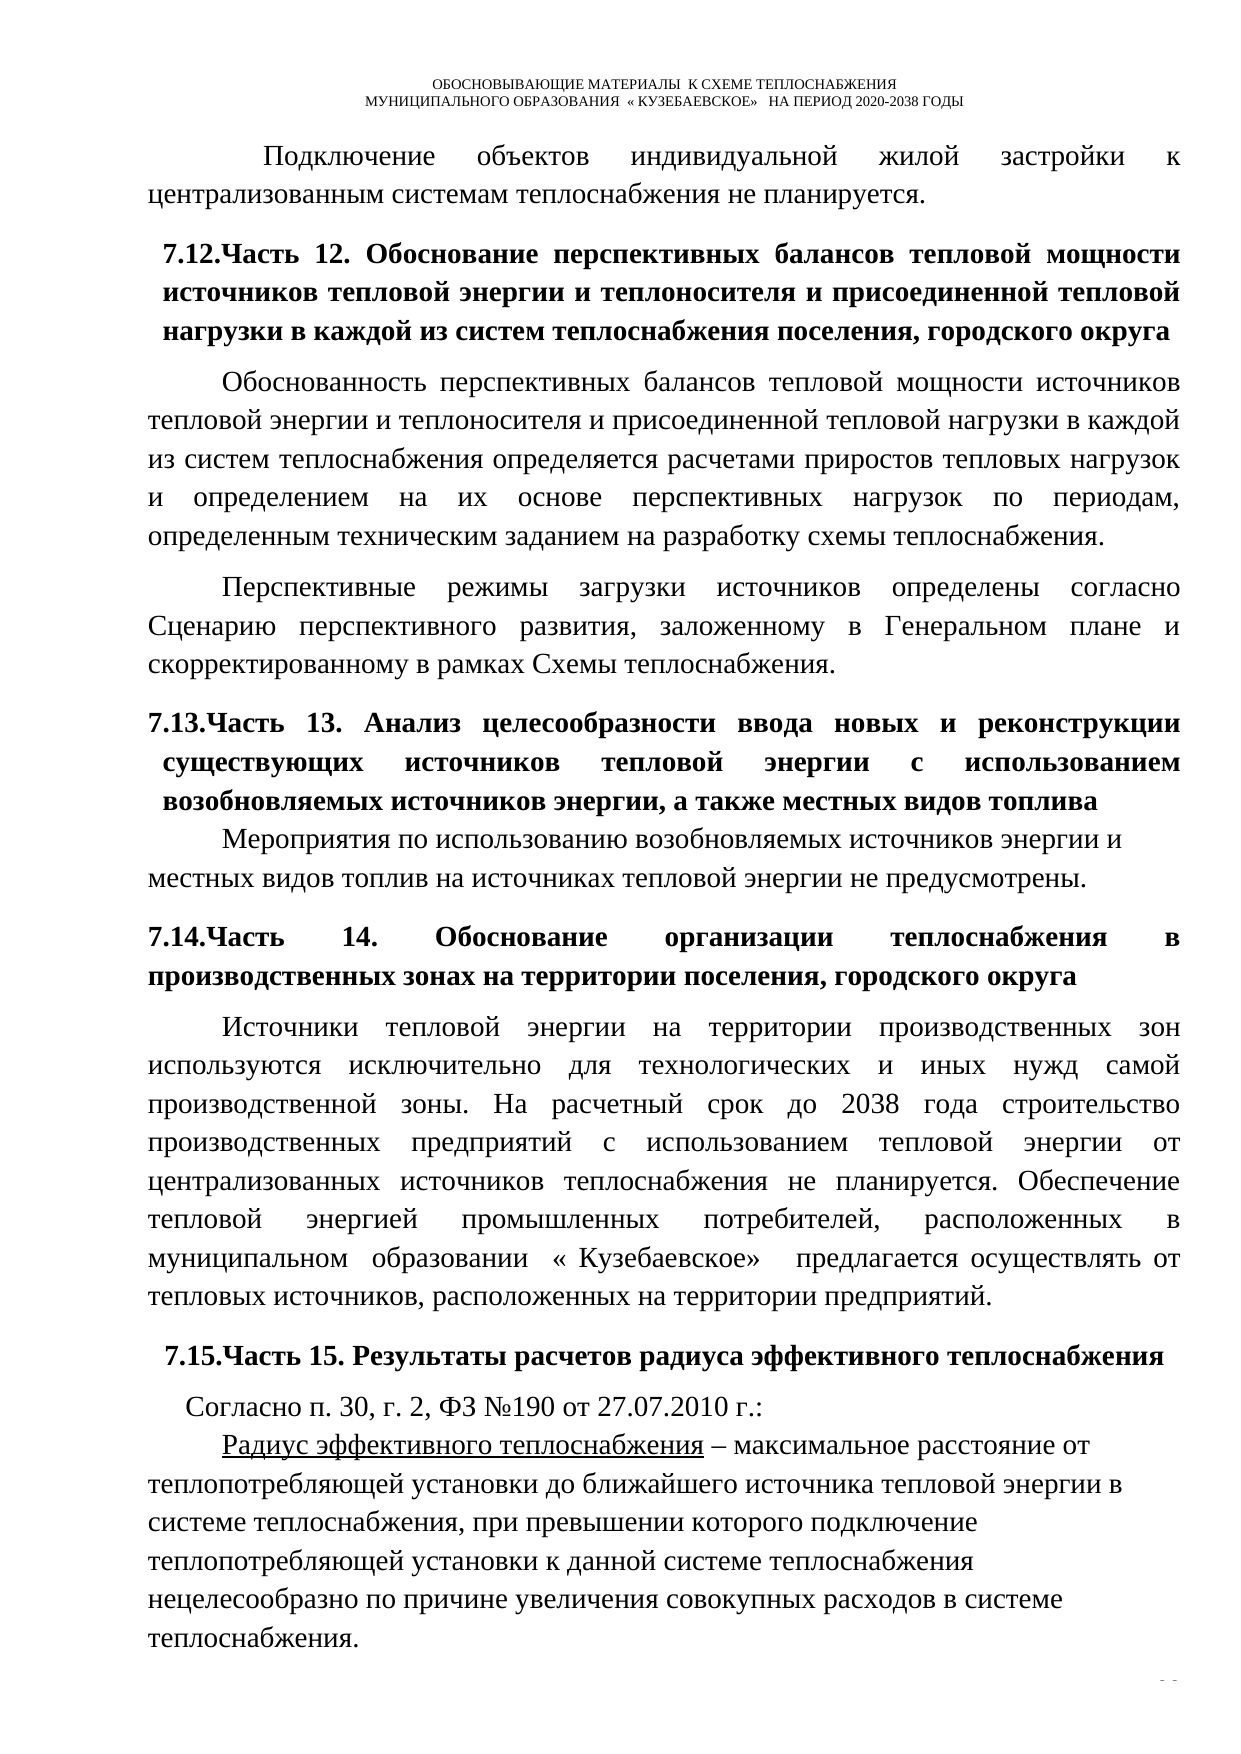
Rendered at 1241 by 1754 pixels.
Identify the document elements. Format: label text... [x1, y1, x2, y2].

text Перспективные режимы загрузки источников определены согласно Сценарию перспективного развития, заложенному в Генеральном плане и скорректированному в рамках Схемы теплоснабжения. [148, 569, 1181, 680]
text Обоснованность перспективных балансов тепловой мощности источников тепловой энергии и теплоносителя и присоединенной тепловой нагрузки в каждой из систем теплоснабжения определяется расчетами приростов тепловых нагрузок и определением на их основе перспективных нагрузок по периодам, определенным техническим заданием на разработку схемы теплоснабжения. [148, 364, 1181, 552]
subtitle 7.15.Часть 15. Результаты расчетов радиуса эффективного теплоснабжения [148, 1338, 1181, 1371]
text Подключение объектов индивидуальной жилой застройки к централизованным системам теплоснабжения не планируется. [148, 138, 1181, 210]
text Источники тепловой энергии на территории производственных зон используются исключительно для технологических и иных нужд самой производственной зоны. На расчетный срок до 2038 года строительство производственных предприятий с использованием тепловой энергии от централизованных источников теплоснабжения не планируется. Обеспечение тепловой энергией промышленных потребителей, расположенных в муниципальном образовании « Кузебаевское» предлагается осуществлять от тепловых источников, расположенных на территории предприятий. [148, 1009, 1181, 1312]
subtitle 7.14.Часть 14. Обоснование организации теплоснабжения в производственных зонах на территории поселения, городского округа [148, 919, 1181, 991]
subtitle 7.13.Часть 13. Анализ целесообразности ввода новых и реконструкции существующих источников тепловой энергии с использованием возобновляемых источников энергии, а также местных видов топлива [148, 706, 1181, 816]
subtitle 7.12.Часть 12. Обоснование перспективных балансов тепловой мощности источников тепловой энергии и теплоносителя и присоединенной тепловой нагрузки в каждой из систем теплоснабжения поселения, городского округа [162, 236, 1181, 346]
text Согласно п. 30, г. 2, ФЗ №190 от 27.07.2010 г.: [148, 1389, 1181, 1422]
text Радиус эффективного теплоснабжения – максимальное расстояние от теплопотребляющей установки до ближайшего источника тепловой энергии в системе теплоснабжения, при превышении которого подключение теплопотребляющей установки к данной системе теплоснабжения нецелесообразно по причине увеличения совокупных расходов в системе теплоснабжения. [148, 1427, 1181, 1654]
list Мероприятия по использованию возобновляемых источников энергии и местных видов топлив на источниках тепловой энергии не предусмотрены. [148, 821, 1181, 893]
